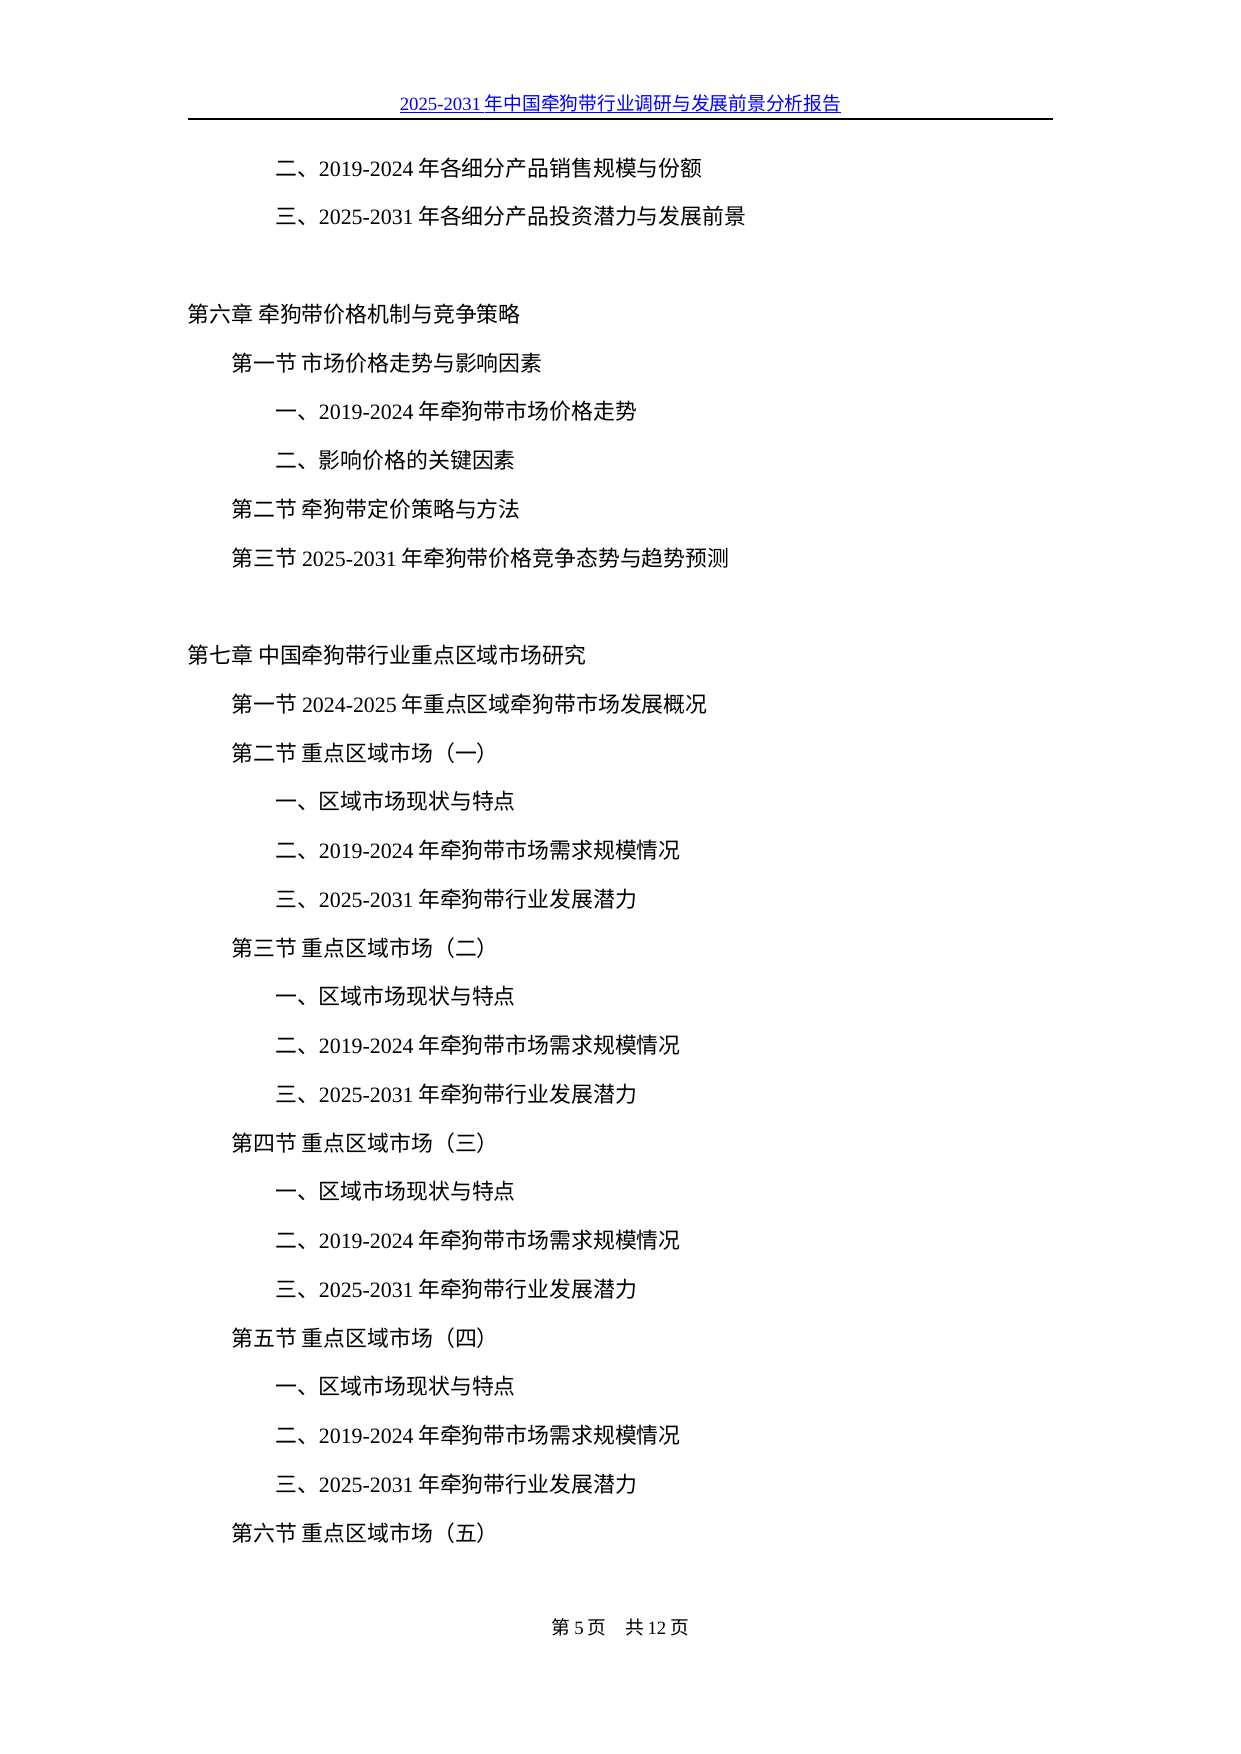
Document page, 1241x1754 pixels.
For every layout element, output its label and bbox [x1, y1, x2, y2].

text [187, 150, 1053, 1548]
